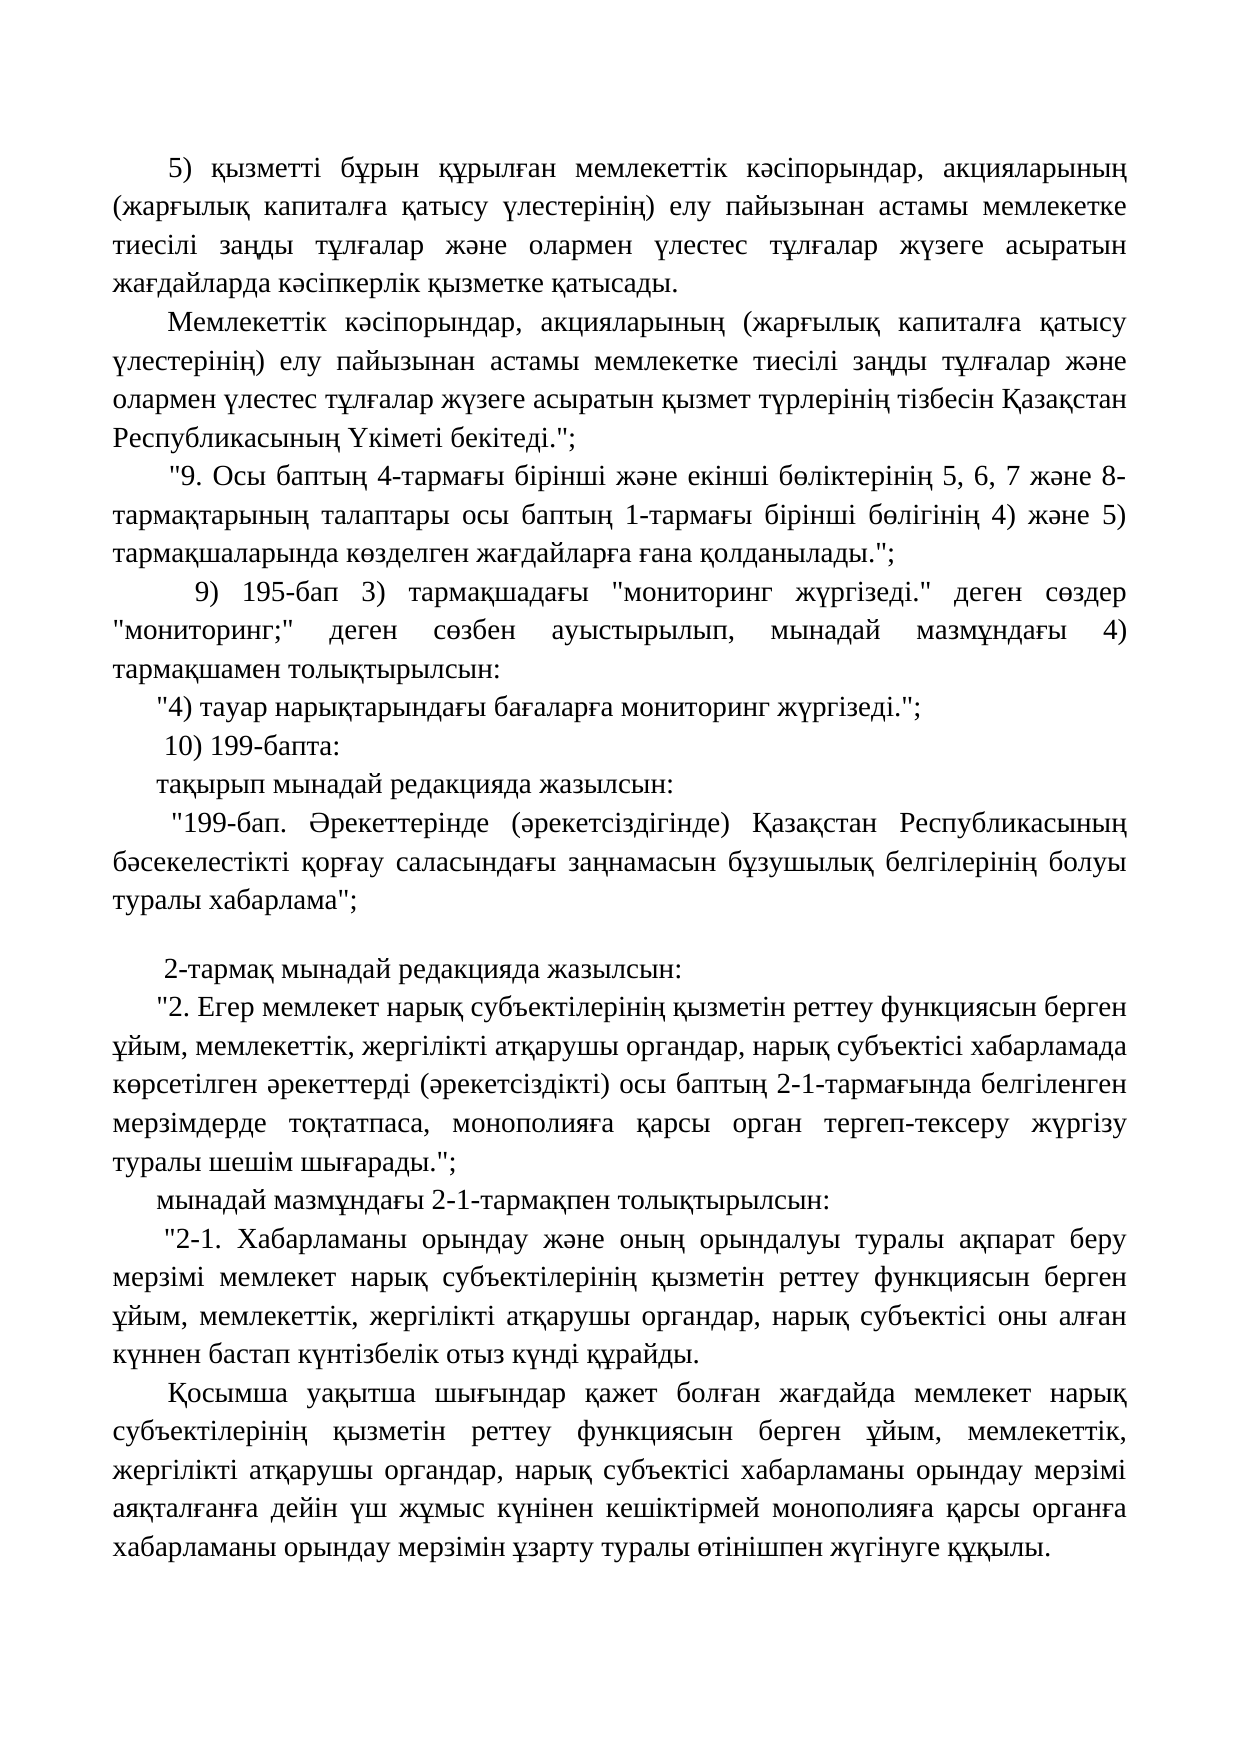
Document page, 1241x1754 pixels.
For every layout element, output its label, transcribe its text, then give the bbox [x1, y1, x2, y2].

text "9. Осы баптың 4-тармағы бірінші және екінші бөліктерінің 5, 6, 7 және 8-тармақтарының талаптары осы баптың 1-тармағы бірінші бөлігінің 4) және 5) тармақшаларында көзделген жағдайларға ғана қолданылады."; [112, 458, 1128, 569]
text 9) 195-бап 3) тармақшадағы "мониторинг жүргізеді." деген сөздер "мониторинг;" деген сөзбен ауыстырылып, мынадай мазмұндағы 4) тармақшамен толықтырылсын: [112, 574, 1128, 684]
text Қосымша уақытша шығындар қажет болған жағдайда мемлекет нарық субъектілерінің қызметін реттеу функциясын берген ұйым, мемлекеттік, жергілікті атқарушы органдар, нарық субъектісі хабарламаны орындау мерзімі аяқталғанға дейін үш жұмыс күнінен кешіктірмей монополияға қарсы органға хабарламаны орындау мерзімін ұзарту туралы өтінішпен жүгінуге құқылы. [112, 1375, 1128, 1563]
text "2. Егер мемлекет нарық субъектілерінің қызметін реттеу функциясын берген ұйым, мемлекеттік, жергілікті атқарушы органдар, нарық субъектісі хабарламада көрсетілген әрекеттерді (әрекетсіздікті) осы баптың 2-1-тармағында белгіленген мерзімдерде тоқтатпаса, монополияға қарсы орган тергеп-тексеру жүргізу туралы шешім шығарады."; [112, 989, 1128, 1177]
text 2-тармақ мынадай редакцияда жазылсын: [112, 951, 1128, 984]
text "2-1. Хабарламаны орындау және оның орындалуы туралы ақпарат беру мерзімі мемлекет нарық субъектілерінің қызметін реттеу функциясын берген ұйым, мемлекеттік, жергілікті атқарушы органдар, нарық субъектісі оны алған күннен бастап күнтізбелік отыз күнді құрайды. [112, 1221, 1128, 1370]
text Мемлекеттік кәсіпорындар, акцияларының (жарғылық капиталға қатысу үлестерінің) елу пайызынан астамы мемлекетке тиесілі заңды тұлғалар және олармен үлестес тұлғалар жүзеге асыратын қызмет түрлерінің тізбесін Қазақстан Республикасының Үкіметі бекітеді."; [112, 304, 1128, 453]
text тақырып мынадай редакцияда жазылсын: [112, 767, 1128, 800]
text 10) 199-бапта: [112, 728, 1128, 762]
text мынадай мазмұндағы 2-1-тармақпен толықтырылсын: [112, 1182, 1128, 1216]
text "4) тауар нарықтарындағы бағаларға мониторинг жүргізеді."; [112, 689, 1128, 723]
text "199-бап. Әрекеттерінде (әрекетсіздігінде) Қазақстан Республикасының бәсекелестікті қорғау саласындағы заңнамасын бұзушылық белгілерінің болуы туралы хабарлама"; [112, 805, 1128, 916]
text 5) қызметті бұрын құрылған мемлекеттік кәсіпорындар, акцияларының (жарғылық капиталға қатысу үлестерінің) елу пайызынан астамы мемлекетке тиесілі заңды тұлғалар және олармен үлестес тұлғалар жүзеге асыратын жағдайларда кәсіпкерлік қызметке қатысады. [112, 150, 1128, 299]
